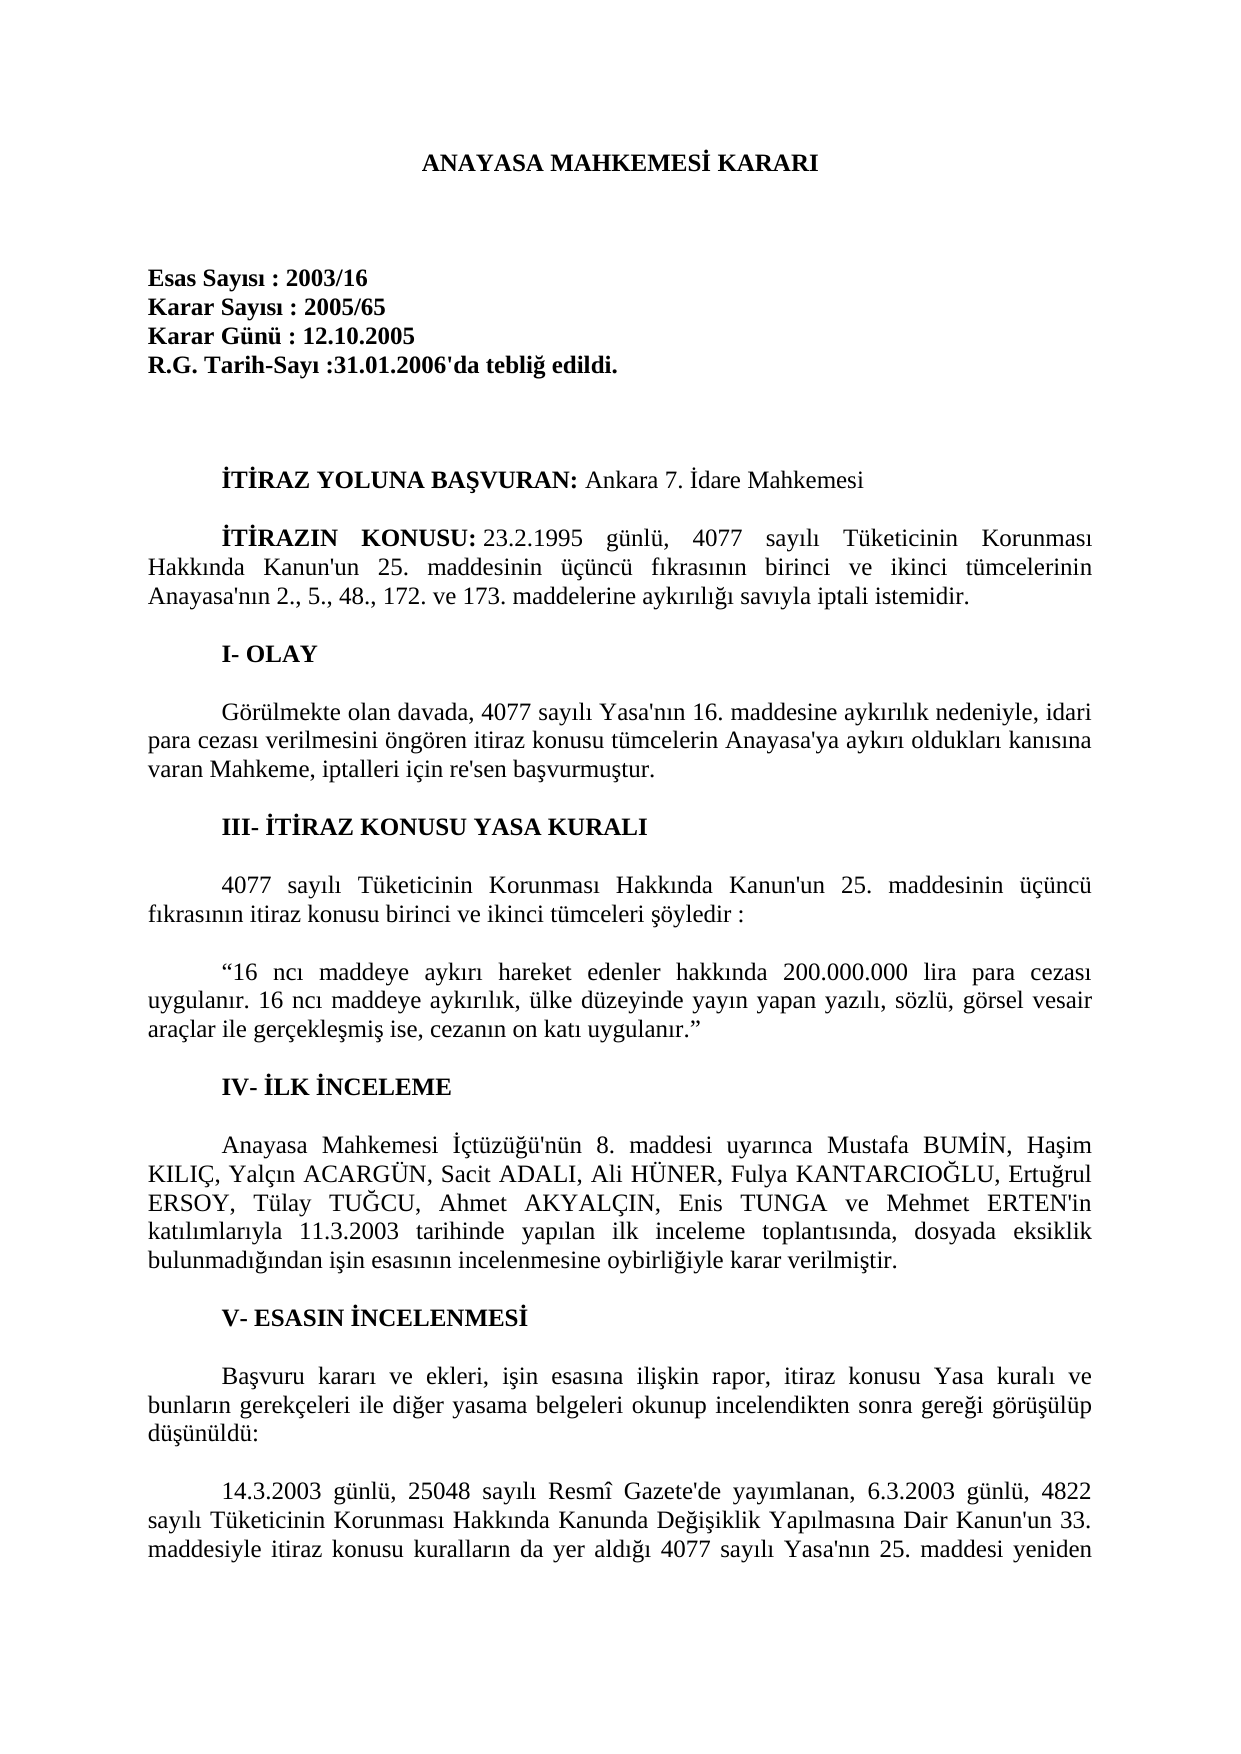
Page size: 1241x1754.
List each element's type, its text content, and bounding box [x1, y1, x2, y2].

text Karar Günü : 12.10.2005 [148, 321, 1093, 350]
text ANAYASA MAHKEMESİ KARARI [148, 148, 1093, 176]
text “16 ncı maddeye aykırı hareket edenler hakkında 200.000.000 lira para cezası uygulanır. 16 ncı maddeye aykırılık, ülke düzeyinde yayın yapan yazılı, sözlü, görsel vesair araçlar ile gerçekleşmiş ise, cezanın on katı uygulanır.” [148, 957, 1093, 1043]
text IV- İLK İNCELEME [148, 1072, 1093, 1101]
text R.G. Tarih-Sayı :31.01.2006'da tebliğ edildi. [148, 350, 1093, 378]
text Esas Sayısı : 2003/16 [148, 263, 1093, 292]
text Başvuru kararı ve ekleri, işin esasına ilişkin rapor, itiraz konusu Yasa kuralı ve bunların gerekçeleri ile diğer yasama belgeleri okunup incelendikten sonra gereği görüşülüp düşünüldü: [148, 1361, 1093, 1447]
text 4077 sayılı Tüketicinin Korunması Hakkında Kanun'un 25. maddesinin üçüncü fıkrasının itiraz konusu birinci ve ikinci tümceleri şöyledir : [148, 870, 1093, 928]
text III- İTİRAZ KONUSU YASA KURALI [148, 812, 1093, 841]
text Karar Sayısı : 2005/65 [148, 292, 1093, 321]
text Görülmekte olan davada, 4077 sayılı Yasa'nın 16. maddesine aykırılık nedeniyle, idari para cezası verilmesini öngören itiraz konusu tümcelerin Anayasa'ya aykırı oldukları kanısına varan Mahkeme, iptalleri için re'sen başvurmuştur. [148, 697, 1093, 783]
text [148, 1476, 1093, 1563]
text Anayasa Mahkemesi İçtüzüğü'nün 8. maddesi uyarınca Mustafa BUMİN, Haşim KILIÇ, Yalçın ACARGÜN, Sacit ADALI, Ali HÜNER, Fulya KANTARCIOĞLU, Ertuğrul ERSOY, Tülay TUĞCU, Ahmet AKYALÇIN, Enis TUNGA ve Mehmet ERTEN'in katılımlarıyla 11.3.2003 tarihinde yapılan ilk inceleme toplantısında, dosyada eksiklik bulunmadığından işin esasının incelenmesine oybirliğiyle karar verilmiştir. [148, 1130, 1093, 1274]
text İTİRAZ YOLUNA BAŞVURAN: Ankara 7. İdare Mahkemesi [148, 466, 1093, 494]
text İTİRAZIN KONUSU: 23.2.1995 günlü, 4077 sayılı Tüketicinin Korunması Hakkında Kanun'un 25. maddesinin üçüncü fıkrasının birinci ve ikinci tümcelerinin Anayasa'nın 2., 5., 48., 172. ve 173. maddelerine aykırılığı savıyla iptali istemidir. [148, 523, 1093, 610]
text V- ESASIN İNCELENMESİ [148, 1303, 1093, 1332]
text I- OLAY [148, 639, 1093, 668]
